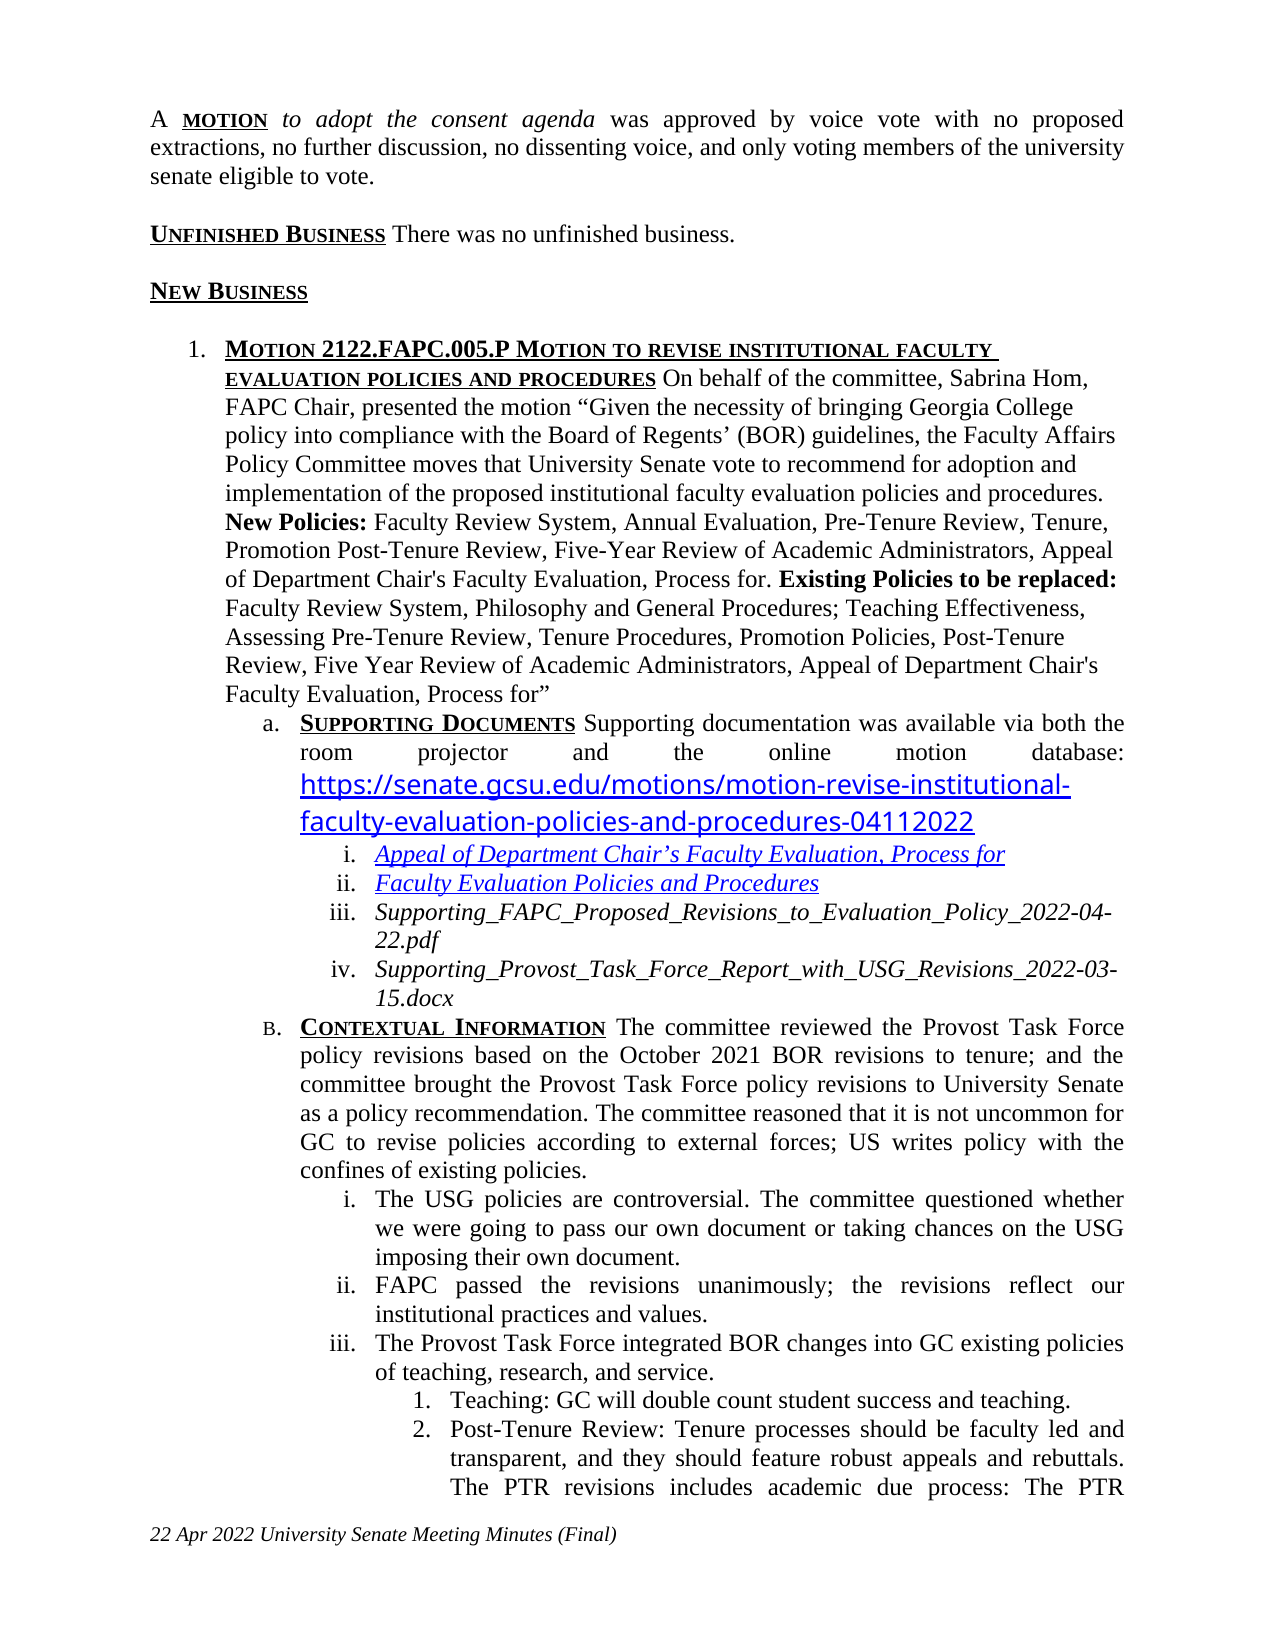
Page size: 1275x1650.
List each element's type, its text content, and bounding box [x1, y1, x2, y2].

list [412, 1443, 1125, 1501]
list FAPC passed the revisions unanimously; the revisions reflect our institutional practices and values. [356, 1299, 1125, 1357]
list The USG policies are controversial. The committee questioned whether we were going to pass our own document or taking chances on the USG imposing their own document. [356, 1213, 1125, 1299]
list Faculty Evaluation Policies and Procedures [356, 897, 1125, 926]
text Unfinished Business There was no unfinished business. [150, 219, 1125, 247]
list Supporting_Provost_Task_Force_Report_with_USG_Revisions_2022-03-15.docx [356, 983, 1125, 1041]
list Teaching: GC will double count student success and teaching. [412, 1414, 1125, 1443]
list Supporting_FAPC_Proposed_Revisions_to_Evaluation_Policy_2022-04-22.pdf [356, 926, 1125, 983]
list Motion 2122.FAPC.005.P Motion to revise institutional faculty evaluation policies and procedures On behalf of the committee, Sabrina Hom, FAPC Chair, presented the motion “Given the necessity of bringing Georgia College policy into compliance with the Board of Regents’ (BOR) guidelines, the Faculty Affairs Policy Committee moves that University Senate vote to recommend for adoption and implementation of the proposed institutional faculty evaluation policies and procedures. New Policies: Faculty Review System, Annual Evaluation, Pre-Tenure Review, Tenure, Promotion Post-Tenure Review, Five-Year Review of Academic Administrators, Appeal of Department Chair's Faculty Evaluation, Process for. Existing Policies to be replaced: Faculty Review System, Philosophy and General Procedures; Teaching Effectiveness, Assessing Pre-Tenure Review, Tenure Procedures, Promotion Policies, Post-Tenure Review, Five Year Review of Academic Administrators, Appeal of Department Chair's Faculty Evaluation, Process for” [187, 334, 1125, 708]
text A motion to adopt the consent agenda was approved by voice vote with no proposed extractions, no further discussion, no dissenting voice, and only voting members of the university senate eligible to vote. [150, 104, 1125, 190]
list Contextual Information The committee reviewed the Provost Task Force policy revisions based on the October 2021 BOR revisions to tenure; and the committee brought the Provost Task Force policy revisions to University Senate as a policy recommendation. The committee reasoned that it is not uncommon for GC to revise policies according to external forces; US writes policy with the confines of existing policies. [262, 1041, 1125, 1213]
list The Provost Task Force integrated BOR changes into GC existing policies of teaching, research, and service. [356, 1357, 1125, 1414]
text New Business [150, 276, 1125, 305]
list Appeal of Department Chair’s Faculty Evaluation, Process for [356, 868, 1125, 897]
list Supporting Documents Supporting documentation was available via both the room projector and the online motion database: https://senate.gcsu.edu/motions/motion-revise-institutional-faculty-evaluation-policies-and-procedures-04112022 [262, 737, 1125, 868]
